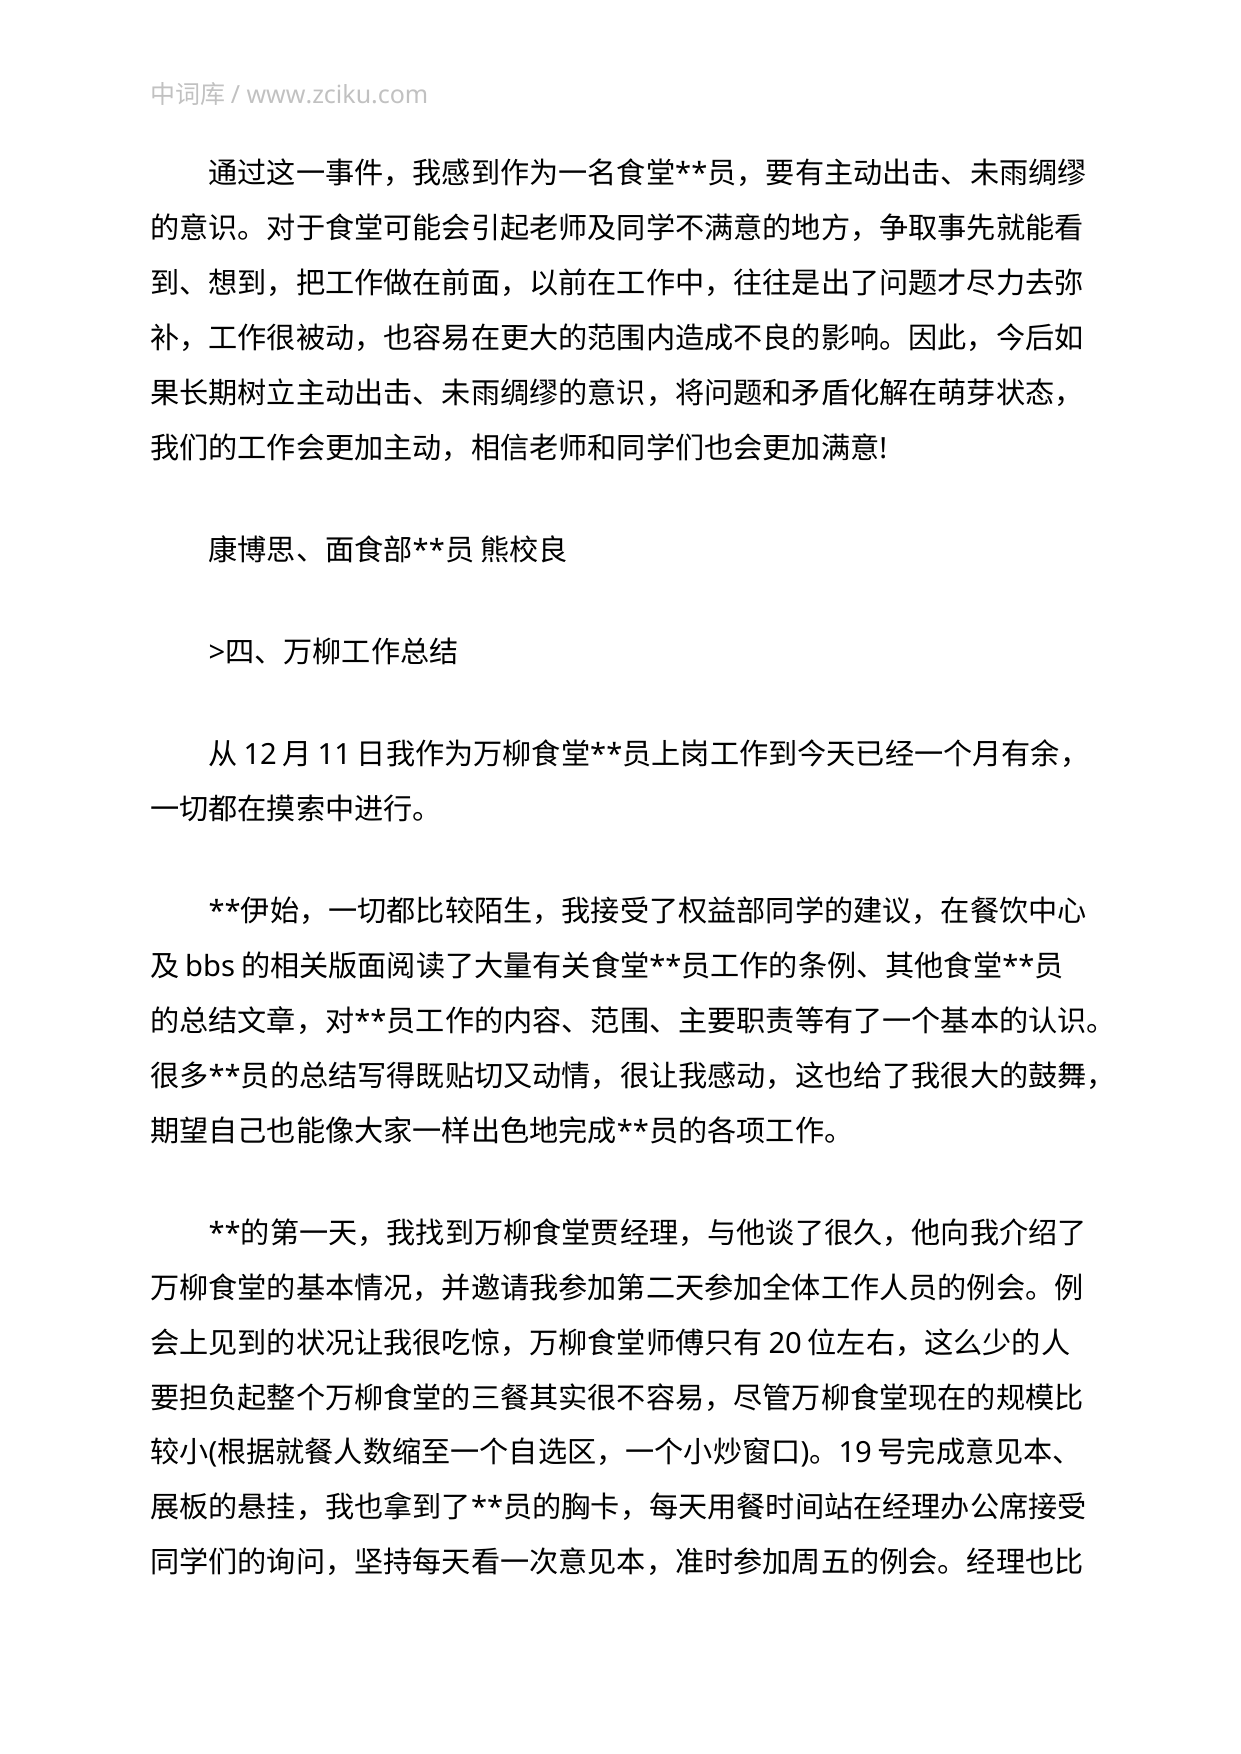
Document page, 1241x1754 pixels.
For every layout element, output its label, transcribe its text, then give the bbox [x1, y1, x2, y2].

text 通过这一事件，我感到作为一名食堂**员，要有主动出击、未雨绸缪的意识。对于食堂可能会引起老师及同学不满意的地方，争取事先就能看到、想到，把工作做在前面，以前在工作中，往往是出了问题才尽力去弥补，工作很被动，也容易在更大的范围内造成不良的影响。因此，今后如果长期树立主动出击、未雨绸缪的意识，将问题和矛盾化解在萌芽状态，我们的工作会更加主动，相信老师和同学们也会更加满意! [150, 150, 1090, 467]
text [150, 1209, 1090, 1581]
text 从12月11日我作为万柳食堂**员上岗工作到今天已经一个月有余，一切都在摸索中进行。 [150, 731, 1090, 828]
text 康博思、面食部**员 熊校良 [150, 527, 1090, 569]
text >四、万柳工作总结 [150, 628, 1090, 671]
text **伊始，一切都比较陌生，我接受了权益部同学的建议，在餐饮中心及bbs的相关版面阅读了大量有关食堂**员工作的条例、其他食堂**员的总结文章，对**员工作的内容、范围、主要职责等有了一个基本的认识。很多**员的总结写得既贴切又动情，很让我感动，这也给了我很大的鼓舞，期望自己也能像大家一样出色地完成**员的各项工作。 [150, 887, 1090, 1150]
